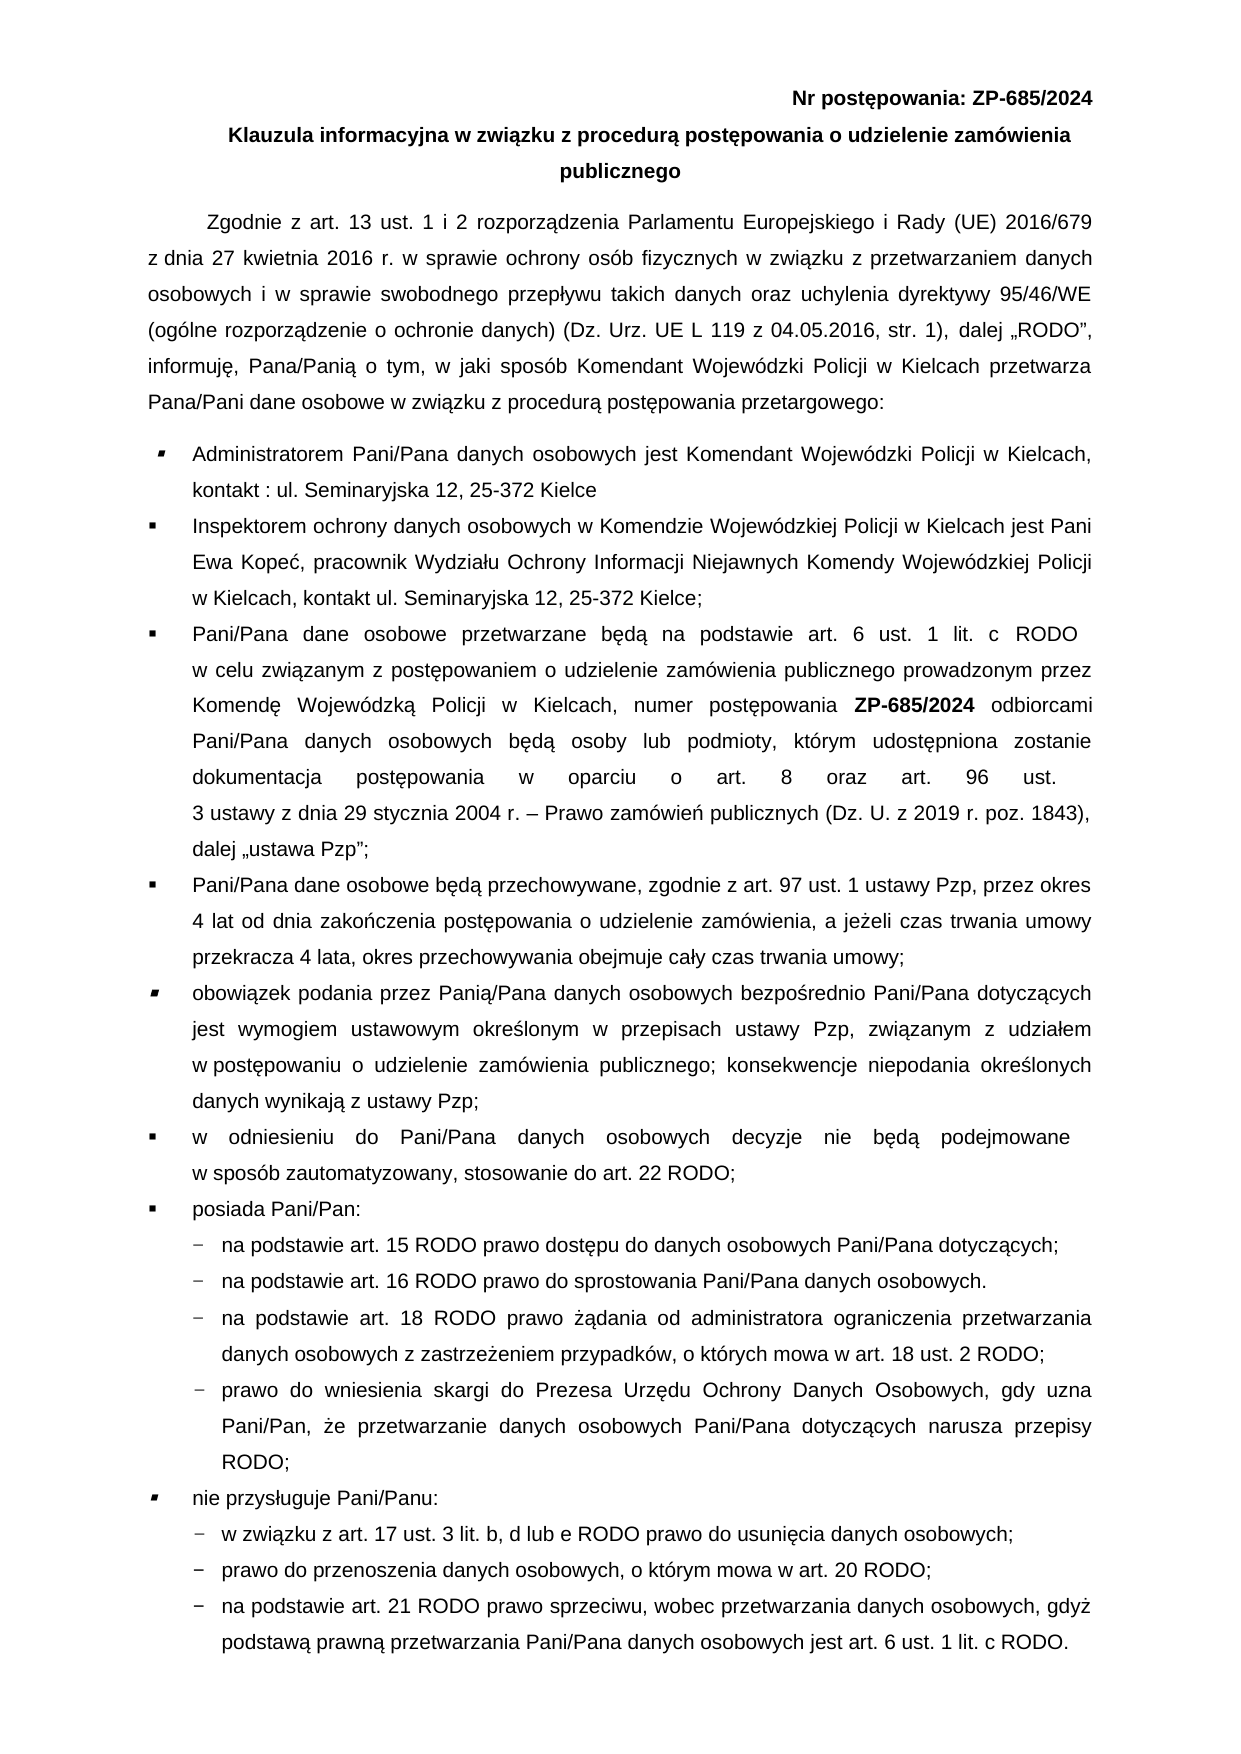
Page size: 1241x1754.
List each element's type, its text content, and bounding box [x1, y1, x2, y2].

list na podstawie art. 18 RODO prawo żądania od administratora ograniczenia przetwarzania danych osobowych z zastrzeżeniem przypadków, o których mowa w art. 18 ust. 2 RODO; [192, 1305, 1093, 1365]
list Pani/Pana dane osobowe będą przechowywane, zgodnie z art. 97 ust. 1 ustawy Pzp, przez okres 4 lat od dnia zakończenia postępowania o udzielenie zamówienia, a jeżeli czas trwania umowy przekracza 4 lata, okres przechowywania obejmuje cały czas trwania umowy; [148, 873, 1093, 969]
list prawo do przenoszenia danych osobowych, o którym mowa w art. 20 RODO; [192, 1558, 1093, 1582]
list prawo do wniesienia skargi do Prezesa Urzędu Ochrony Danych Osobowych, gdy uzna Pani/Pan, że przetwarzanie danych osobowych Pani/Pana dotyczących narusza przepisy RODO; [192, 1377, 1093, 1473]
list na podstawie art. 16 RODO prawo do sprostowania Pani/Pana danych osobowych. [192, 1269, 1093, 1293]
list w związku z art. 17 ust. 3 lit. b, d lub e RODO prawo do usunięcia danych osobowych; [192, 1521, 1093, 1546]
list Inspektorem ochrony danych osobowych w Komendzie Wojewódzkiej Policji w Kielcach jest Pani Ewa Kopeć, pracownik Wydziału Ochrony Informacji Niejawnych Komendy Wojewódzkiej Policji w Kielcach, kontakt ul. Seminaryjska 12, 25-372 Kielce; [148, 513, 1093, 609]
text Klauzula informacyjna w związku z procedurą postępowania o udzielenie zamówienia publicznego [148, 123, 1093, 183]
text Zgodnie z art. 13 ust. 1 i 2 rozporządzenia Parlamentu Europejskiego i Rady (UE) 2016/679 z dnia 27 kwietnia 2016 r. w sprawie ochrony osób fizycznych w związku z przetwarzaniem danych osobowych i w sprawie swobodnego przepływu takich danych oraz uchylenia dyrektywy 95/46/WE (ogólne rozporządzenie o ochronie danych) (Dz. Urz. UE L 119 z 04.05.2016, str. 1), dalej „RODO”, informuję, Pana/Panią o tym, w jaki sposób Komendant Wojewódzki Policji w Kielcach przetwarza Pana/Pani dane osobowe w związku z procedurą postępowania przetargowego: [148, 210, 1093, 414]
list Pani/Pana dane osobowe przetwarzane będą na podstawie art. 6 ust. 1 lit. c RODO w celu związanym z postępowaniem o udzielenie zamówienia publicznego prowadzonym przez Komendę Wojewódzką Policji w Kielcach, numer postępowania ZP-685/2024 odbiorcami Pani/Pana danych osobowych będą osoby lub podmioty, którym udostępniona zostanie dokumentacja postępowania w oparciu o art. 8 oraz art. 96 ust. 3 ustawy z dnia 29 stycznia 2004 r. – Prawo zamówień publicznych (Dz. U. z 2019 r. poz. 1843), dalej „ustawa Pzp”; [148, 621, 1093, 861]
list obowiązek podania przez Panią/Pana danych osobowych bezpośrednio Pani/Pana dotyczących jest wymogiem ustawowym określonym w przepisach ustawy Pzp, związanym z udziałem w postępowaniu o udzielenie zamówienia publicznego; konsekwencje niepodania określonych danych wynikają z ustawy Pzp; [148, 981, 1093, 1113]
list posiada Pani/Pan: [148, 1197, 1093, 1221]
list Administratorem Pani/Pana danych osobowych jest Komendant Wojewódzki Policji w Kielcach, kontakt : ul. Seminaryjska 12, 25-372 Kielce [154, 441, 1093, 501]
list w odniesieniu do Pani/Pana danych osobowych decyzje nie będą podejmowane w sposób zautomatyzowany, stosowanie do art. 22 RODO; [148, 1125, 1093, 1185]
list na podstawie art. 15 RODO prawo dostępu do danych osobowych Pani/Pana dotyczących; [192, 1233, 1093, 1257]
list na podstawie art. 21 RODO prawo sprzeciwu, wobec przetwarzania danych osobowych, gdyż podstawą prawną przetwarzania Pani/Pana danych osobowych jest art. 6 ust. 1 lit. c RODO. [192, 1594, 1093, 1654]
list nie przysługuje Pani/Panu: [148, 1485, 1093, 1509]
